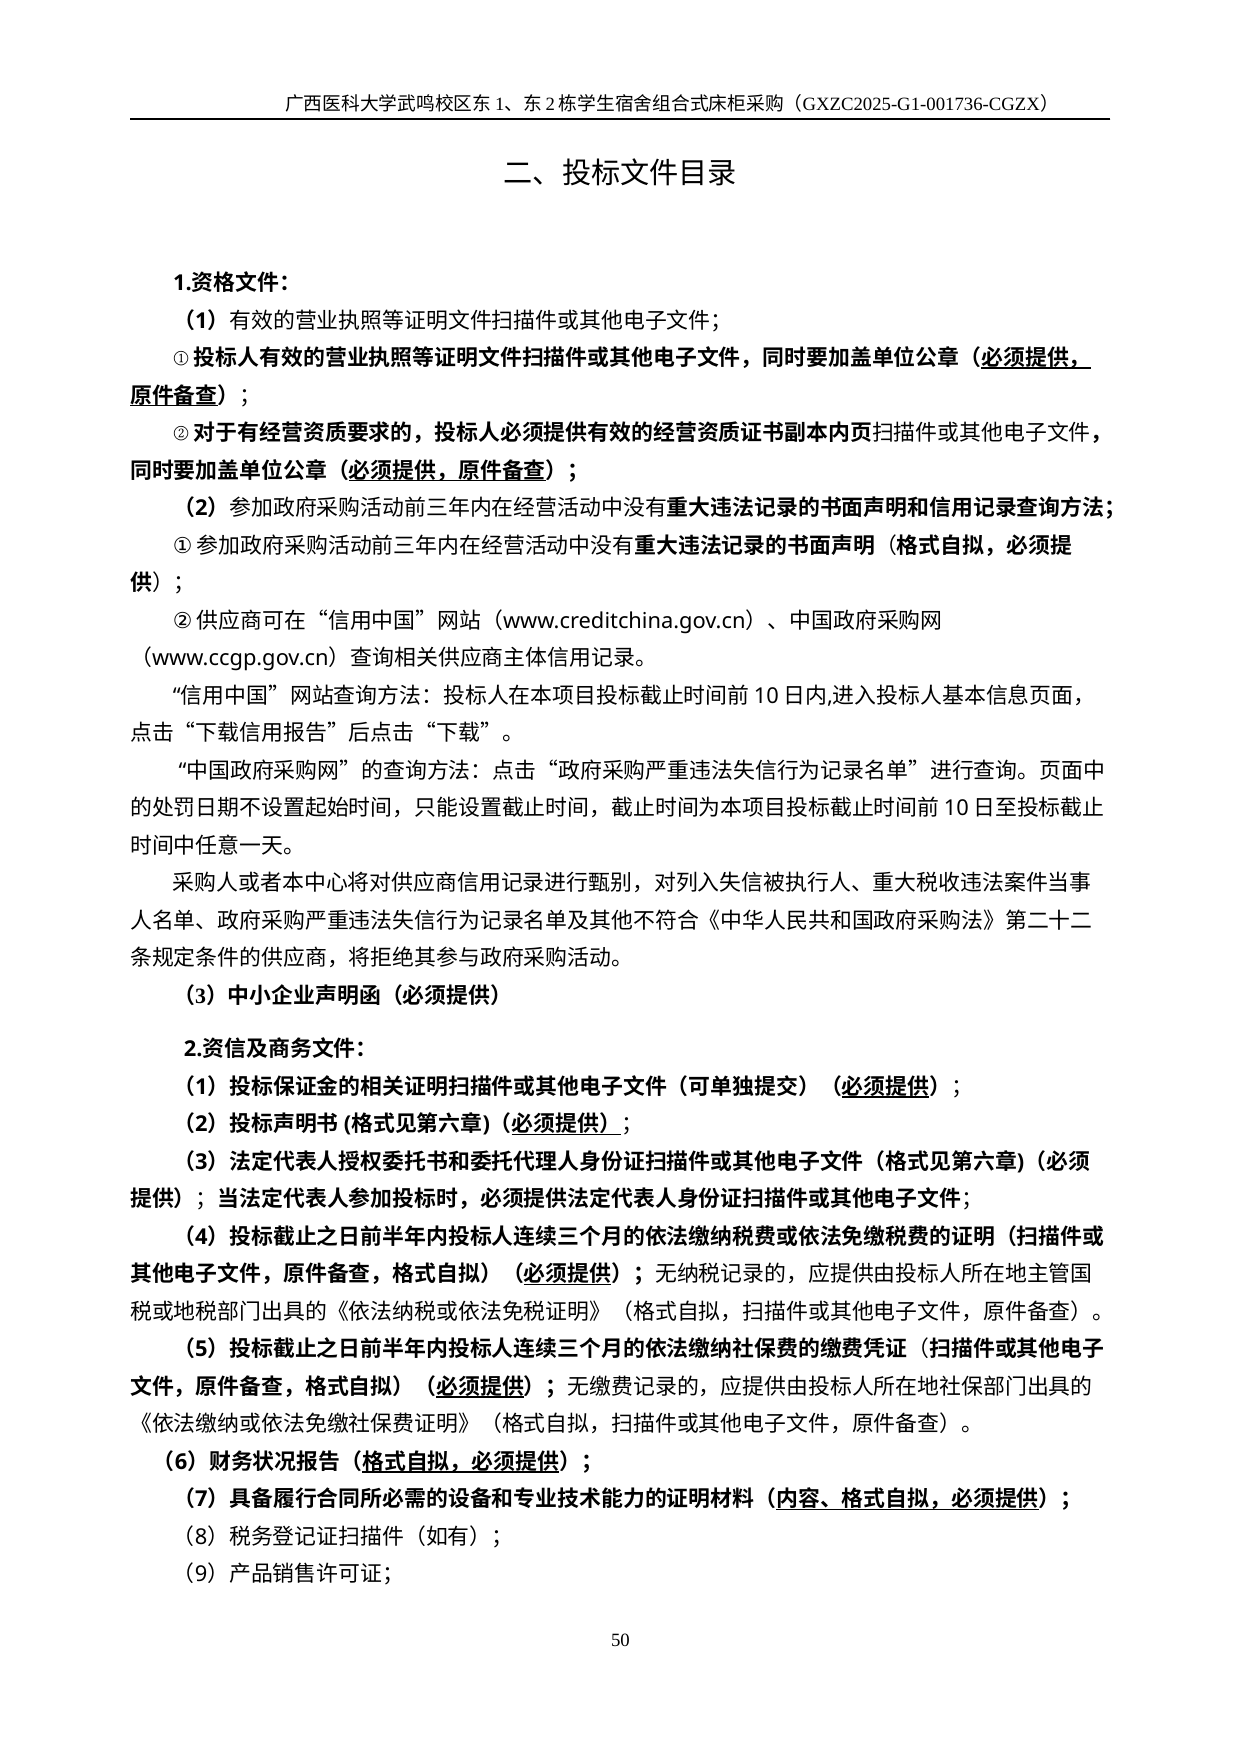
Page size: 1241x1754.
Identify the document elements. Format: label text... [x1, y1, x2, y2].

text ①参加政府采购活动前三年内在经营活动中没有重大违法记录的书面声明（格式自拟，必须提供）； [130, 523, 1110, 598]
text 2.资信及商务文件： [184, 1027, 1110, 1064]
text ②供应商可在“信用中国”网站（www.creditchina.gov.cn）、中国政府采购网（www.ccgp.gov.cn）查询相关供应商主体信用记录。 [130, 598, 1110, 673]
text （7）具备履行合同所必需的设备和专业技术能力的证明材料（内容、格式自拟，必须提供）； [130, 1477, 1110, 1514]
text （2）投标声明书 (格式见第六章)（必须提供）； [130, 1102, 1110, 1139]
text （4）投标截止之日前半年内投标人连续三个月的依法缴纳税费或依法免缴税费的证明（扫描件或其他电子文件，原件备查，格式自拟）（必须提供）；无纳税记录的，应提供由投标人所在地主管国税或地税部门出具的《依法纳税或依法免税证明》（格式自拟，扫描件或其他电子文件，原件备查）。 [130, 1214, 1110, 1327]
text （8）税务登记证扫描件（如有）； [130, 1514, 1110, 1552]
text （1）投标保证金的相关证明扫描件或其他电子文件（可单独提交）（必须提供）； [130, 1064, 1110, 1102]
text （5）投标截止之日前半年内投标人连续三个月的依法缴纳社保费的缴费凭证（扫描件或其他电子文件，原件备查，格式自拟）（必须提供）；无缴费记录的，应提供由投标人所在地社保部门出具的《依法缴纳或依法免缴社保费证明》（格式自拟，扫描件或其他电子文件，原件备查）。 [130, 1327, 1110, 1439]
text （6）财务状况报告（格式自拟，必须提供）； [130, 1439, 1110, 1477]
text （1）有效的营业执照等证明文件扫描件或其他电子文件； [130, 298, 1110, 336]
text 采购人或者本中心将对供应商信用记录进行甄别，对列入失信被执行人、重大税收违法案件当事人名单、政府采购严重违法失信行为记录名单及其他不符合《中华人民共和国政府采购法》第二十二条规定条件的供应商，将拒绝其参与政府采购活动。 [130, 861, 1110, 973]
text （2）参加政府采购活动前三年内在经营活动中没有重大违法记录的书面声明和信用记录查询方法； [130, 486, 1110, 523]
text 二、投标文件目录 [130, 153, 1110, 191]
text （3）法定代表人授权委托书和委托代理人身份证扫描件或其他电子文件（格式见第六章)（必须提供）；当法定代表人参加投标时，必须提供法定代表人身份证扫描件或其他电子文件； [130, 1139, 1110, 1214]
text “中国政府采购网”的查询方法：点击“政府采购严重违法失信行为记录名单”进行查询。页面中的处罚日期不设置起始时间，只能设置截止时间，截止时间为本项目投标截止时间前10日至投标截止时间中任意一天。 [130, 748, 1110, 861]
text （9）产品销售许可证； [130, 1552, 1110, 1589]
text （3）中小企业声明函（必须提供） [130, 973, 1110, 1011]
text ②对于有经营资质要求的，投标人必须提供有效的经营资质证书副本内页扫描件或其他电子文件，同时要加盖单位公章（必须提供，原件备查）； [130, 411, 1110, 486]
text ①投标人有效的营业执照等证明文件扫描件或其他电子文件，同时要加盖单位公章（必须提供，原件备查）； [130, 336, 1110, 411]
text “信用中国”网站查询方法：投标人在本项目投标截止时间前10日内,进入投标人基本信息页面，点击“下载信用报告”后点击“下载”。 [130, 673, 1110, 748]
text 1.资格文件： [130, 261, 1110, 298]
